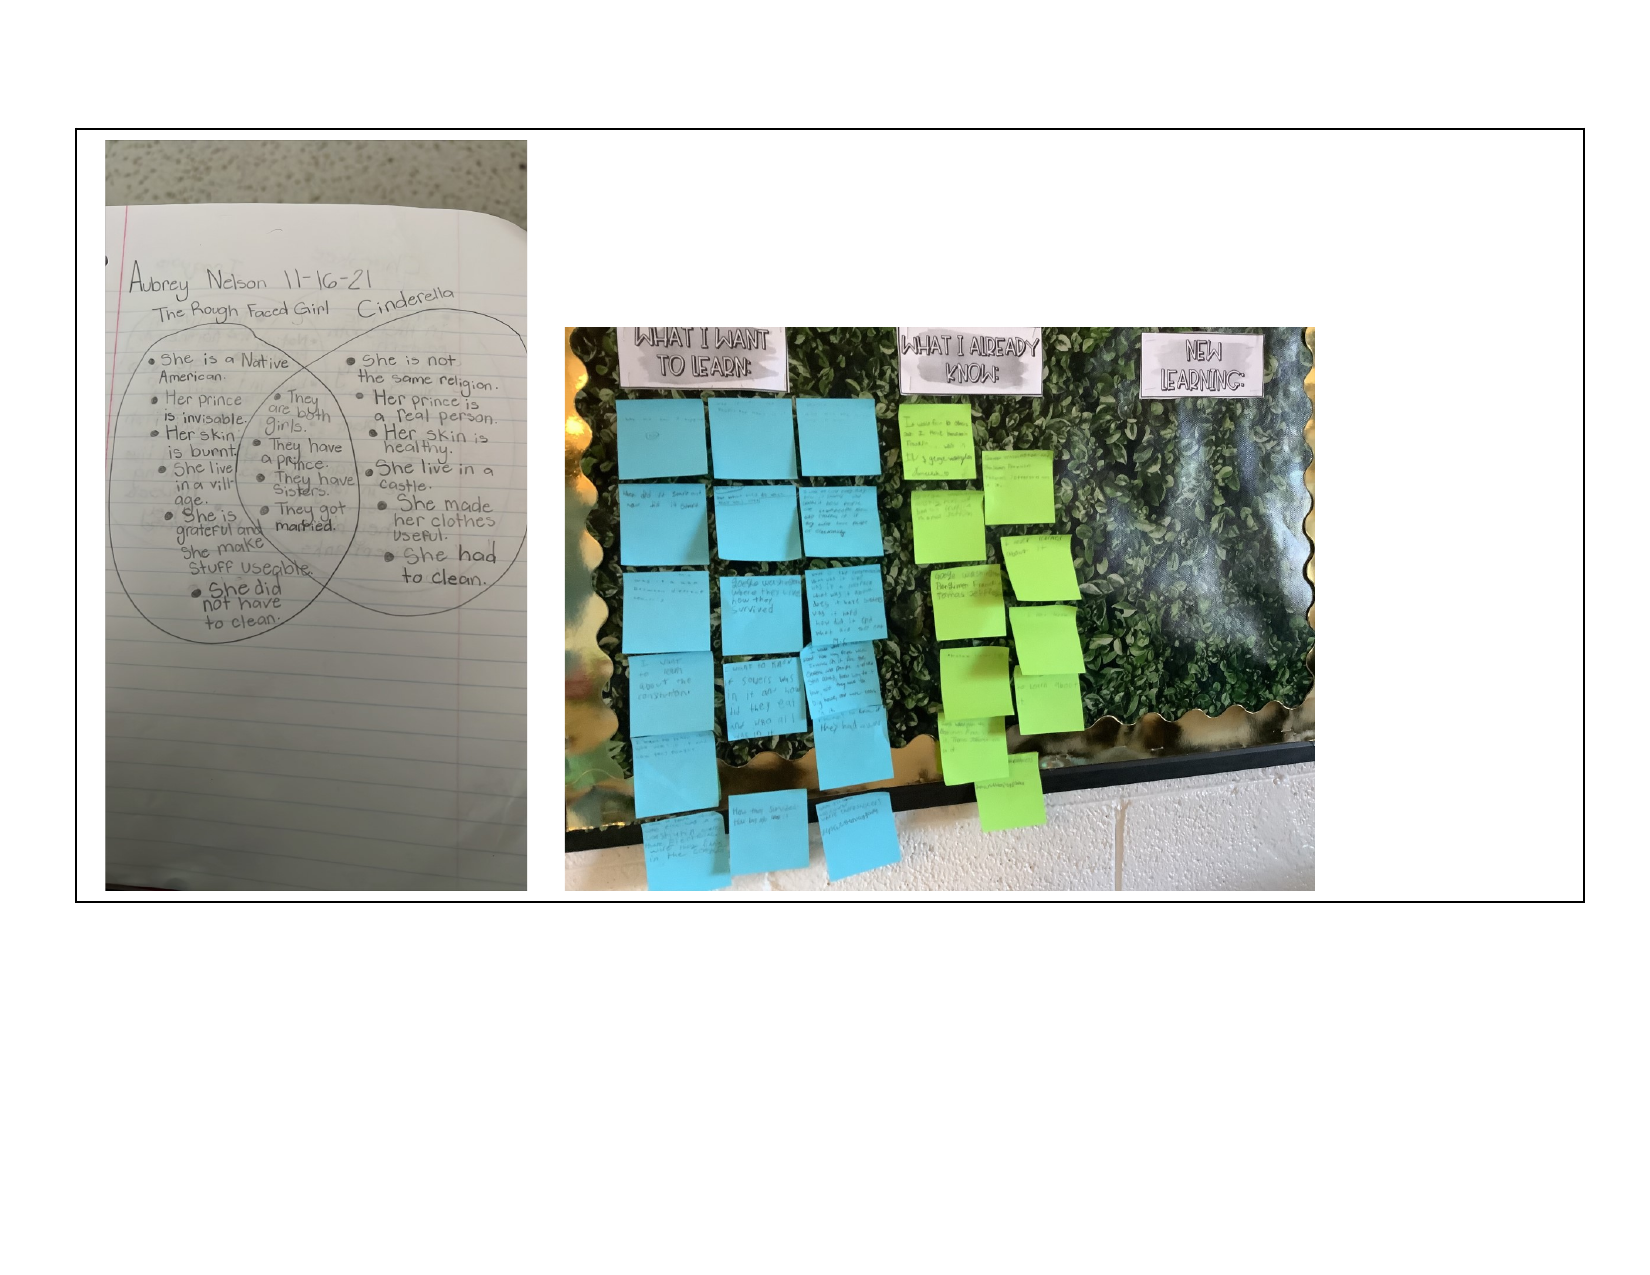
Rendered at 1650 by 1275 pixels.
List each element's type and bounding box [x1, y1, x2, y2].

table_cell [77, 130, 1583, 901]
